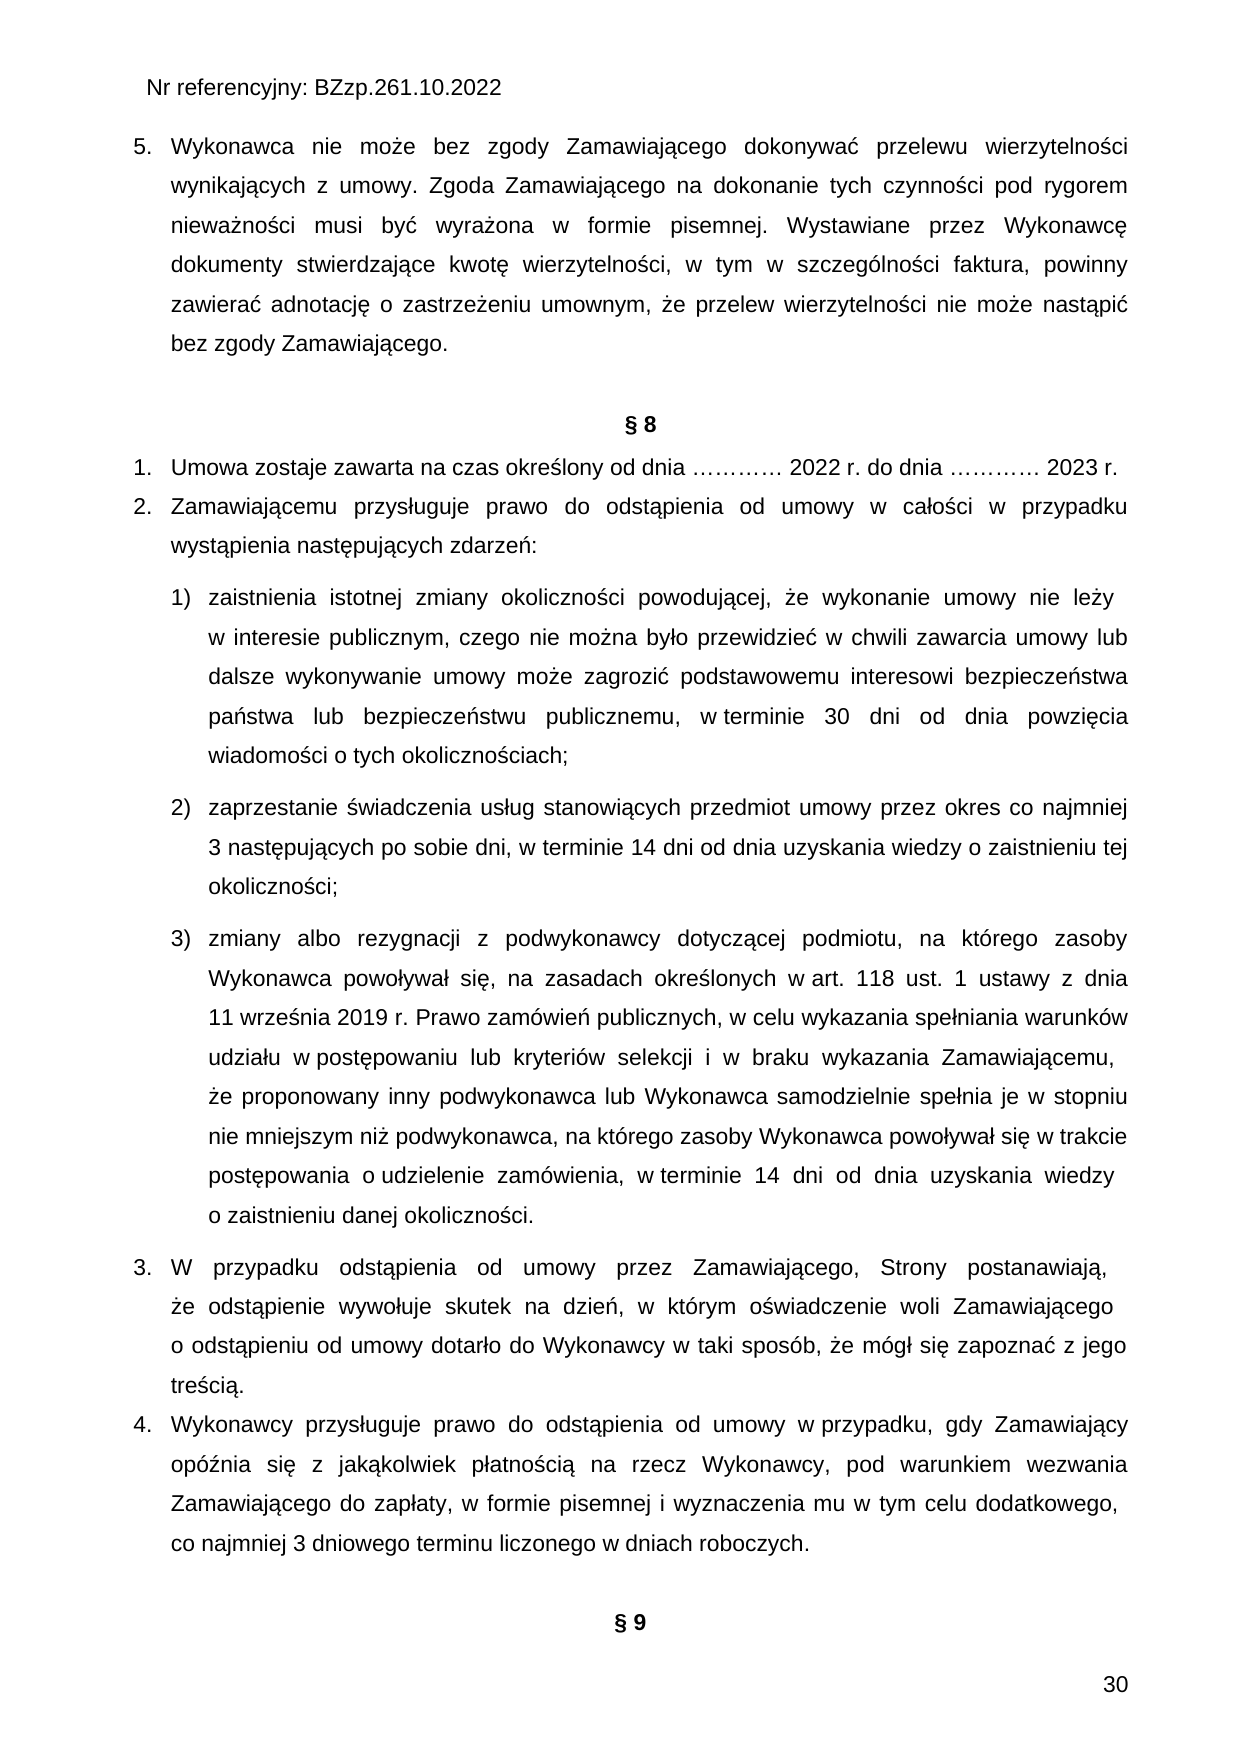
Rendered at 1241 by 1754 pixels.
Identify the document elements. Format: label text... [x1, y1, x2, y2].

text § 8 [262, 411, 1019, 438]
list § 9 [132, 1609, 1128, 1635]
list Zamawiającemu przysługuje prawo do odstąpienia od umowy w całości w przypadku wystąpienia następujących zdarzeń: [133, 493, 1128, 559]
list Wykonawcy przysługuje prawo do odstąpienia od umowy w przypadku, gdy Zamawiający opóźnia się z jakąkolwiek płatnością na rzecz Wykonawcy, pod warunkiem wezwania Zamawiającego do zapłaty, w formie pisemnej i wyznaczenia mu w tym celu dodatkowego, co najmniej 3 dniowego terminu liczonego w dniach roboczych. [133, 1411, 1128, 1556]
list Umowa zostaje zawarta na czas określony od dnia ………… 2022 r. do dnia ………… 2023 r. [133, 453, 1128, 480]
list Wykonawca nie może bez zgody Zamawiającego dokonywać przelewu wierzytelności wynikających z umowy. Zgoda Zamawiającego na dokonanie tych czynności pod rygorem nieważności musi być wyrażona w formie pisemnej. Wystawiane przez Wykonawcę dokumenty stwierdzające kwotę wierzytelności, w tym w szczególności faktura, powinny zawierać adnotację o zastrzeżeniu umownym, że przelew wierzytelności nie może nastąpić bez zgody Zamawiającego. [133, 133, 1128, 356]
list zaprzestanie świadczenia usług stanowiących przedmiot umowy przez okres co najmniej 3 następujących po sobie dni, w terminie 14 dni od dnia uzyskania wiedzy o zaistnieniu tej okoliczności; [171, 794, 1128, 899]
list W przypadku odstąpienia od umowy przez Zamawiającego, Strony postanawiają, że odstąpienie wywołuje skutek na dzień, w którym oświadczenie woli Zamawiającego o odstąpieniu od umowy dotarło do Wykonawcy w taki sposób, że mógł się zapoznać z jego treścią. [133, 1253, 1128, 1398]
list zmiany albo rezygnacji z podwykonawcy dotyczącej podmiotu, na którego zasoby Wykonawca powoływał się, na zasadach określonych w art. 118 ust. 1 ustawy z dnia 11 września 2019 r. Prawo zamówień publicznych, w celu wykazania spełniania warunków udziału w postępowaniu lub kryteriów selekcji i w braku wykazania Zamawiającemu, że proponowany inny podwykonawca lub Wykonawca samodzielnie spełnia je w stopniu nie mniejszym niż podwykonawca, na którego zasoby Wykonawca powoływał się w trakcie postępowania o udzielenie zamówienia, w terminie 14 dni od dnia uzyskania wiedzy o zaistnieniu danej okoliczności. [171, 925, 1128, 1228]
list zaistnienia istotnej zmiany okoliczności powodującej, że wykonanie umowy nie leży w interesie publicznym, czego nie można było przewidzieć w chwili zawarcia umowy lub dalsze wykonywanie umowy może zagrozić podstawowemu interesowi bezpieczeństwa państwa lub bezpieczeństwu publicznemu, w terminie 30 dni od dnia powzięcia wiadomości o tych okolicznościach; [171, 584, 1128, 769]
